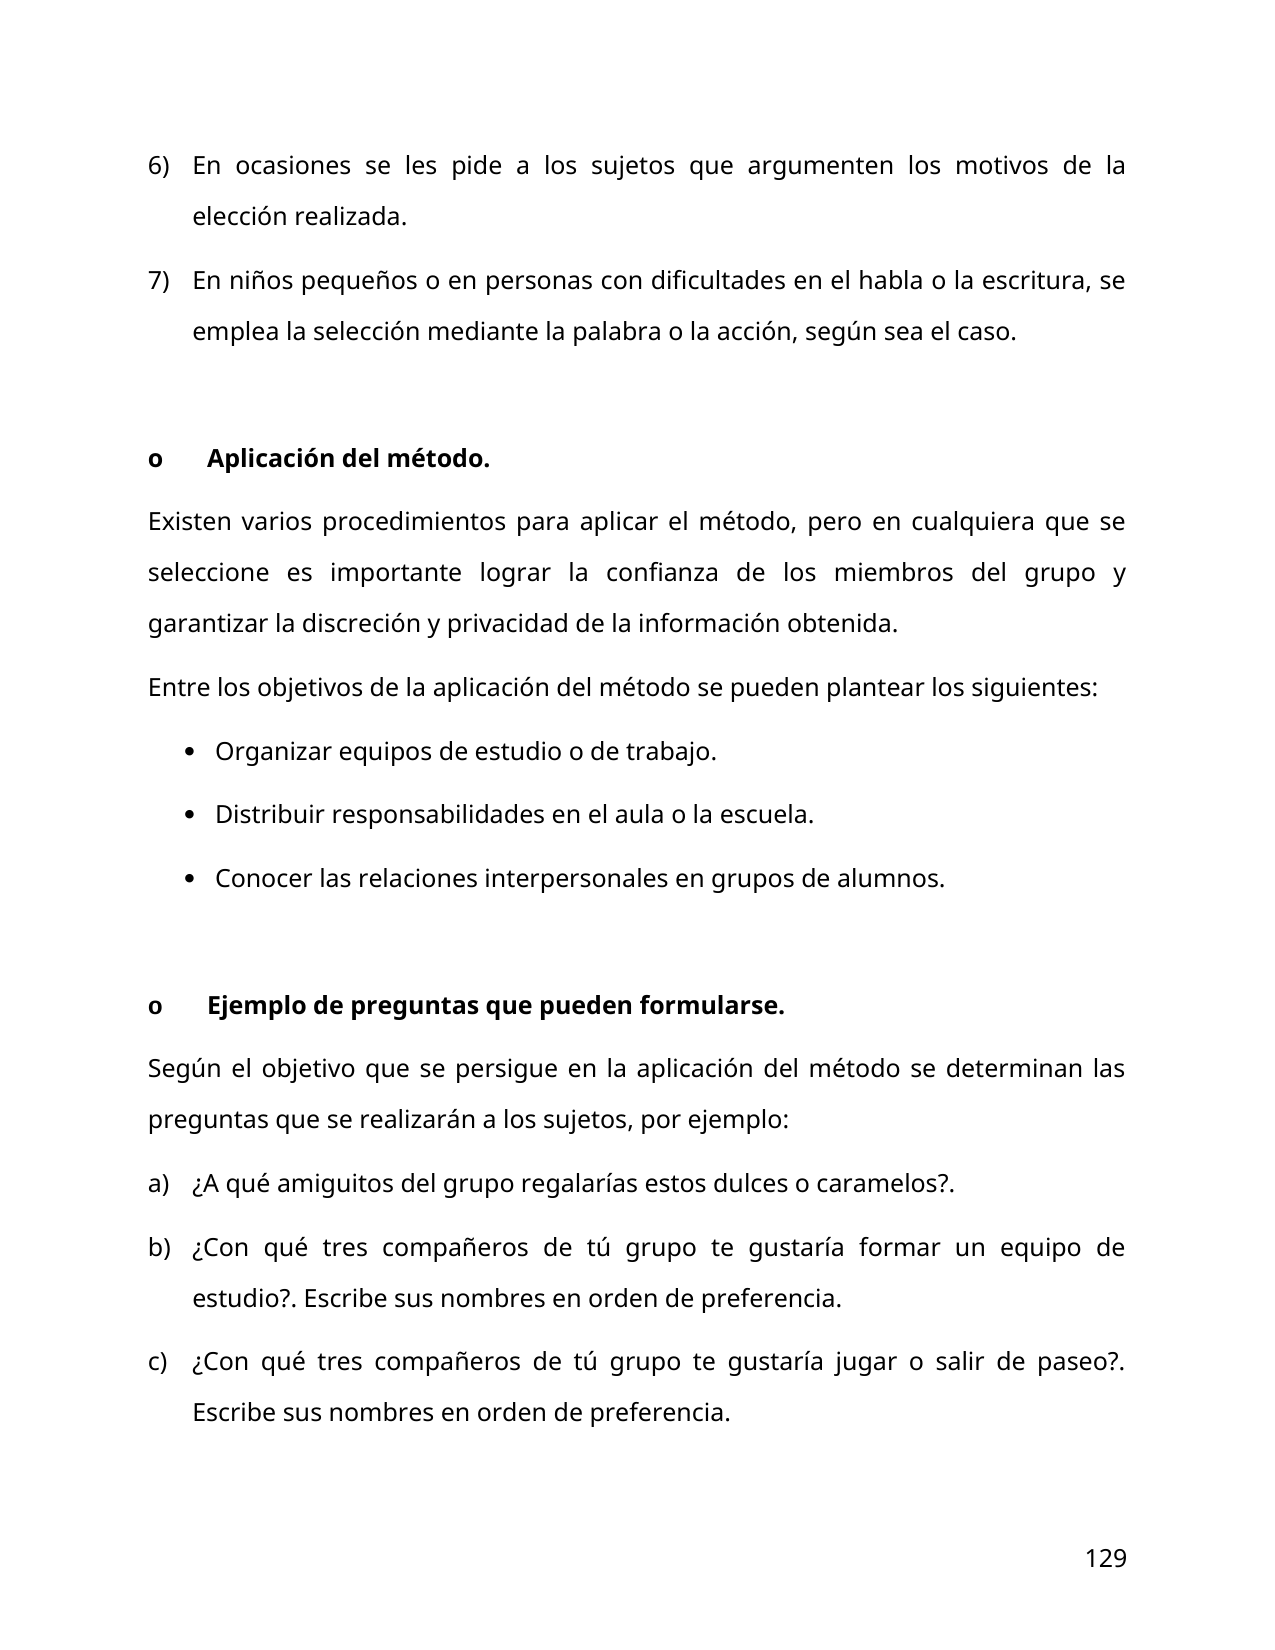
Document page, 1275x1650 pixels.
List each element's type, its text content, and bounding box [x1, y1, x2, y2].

list Ejemplo de preguntas que pueden formularse. [148, 987, 1127, 1022]
list ¿A qué amiguitos del grupo regalarías estos dulces o caramelos?. [148, 1166, 1127, 1200]
text Entre los objetivos de la aplicación del método se pueden plantear los siguientes: [148, 669, 1127, 704]
text Según el objetivo que se persigue en la aplicación del método se determinan las preguntas que se realizarán a los sujetos, por ejemplo: [148, 1051, 1127, 1136]
list ¿Con qué tres compañeros de tú grupo te gustaría jugar o salir de paseo?. Escribe sus nombres en orden de preferencia. [148, 1344, 1127, 1429]
list En ocasiones se les pide a los sujetos que argumenten los motivos de la elección realizada. [148, 148, 1127, 233]
list ¿Con qué tres compañeros de tú grupo te gustaría formar un equipo de estudio?. Escribe sus nombres en orden de preferencia. [148, 1229, 1127, 1314]
list Distribuir responsabilidades en el aula o la escuela. [185, 797, 1127, 831]
text Existen varios procedimientos para aplicar el método, pero en cualquiera que se seleccione es importante lograr la confianza de los miembros del grupo y garantizar la discreción y privacidad de la información obtenida. [148, 504, 1127, 640]
list Aplicación del método. [148, 440, 1127, 474]
list En niños pequeños o en personas con dificultades en el habla o la escritura, se emplea la selección mediante la palabra o la acción, según sea el caso. [148, 262, 1127, 347]
list Conocer las relaciones interpersonales en grupos de alumnos. [185, 860, 1127, 894]
list Organizar equipos de estudio o de trabajo. [185, 733, 1127, 767]
